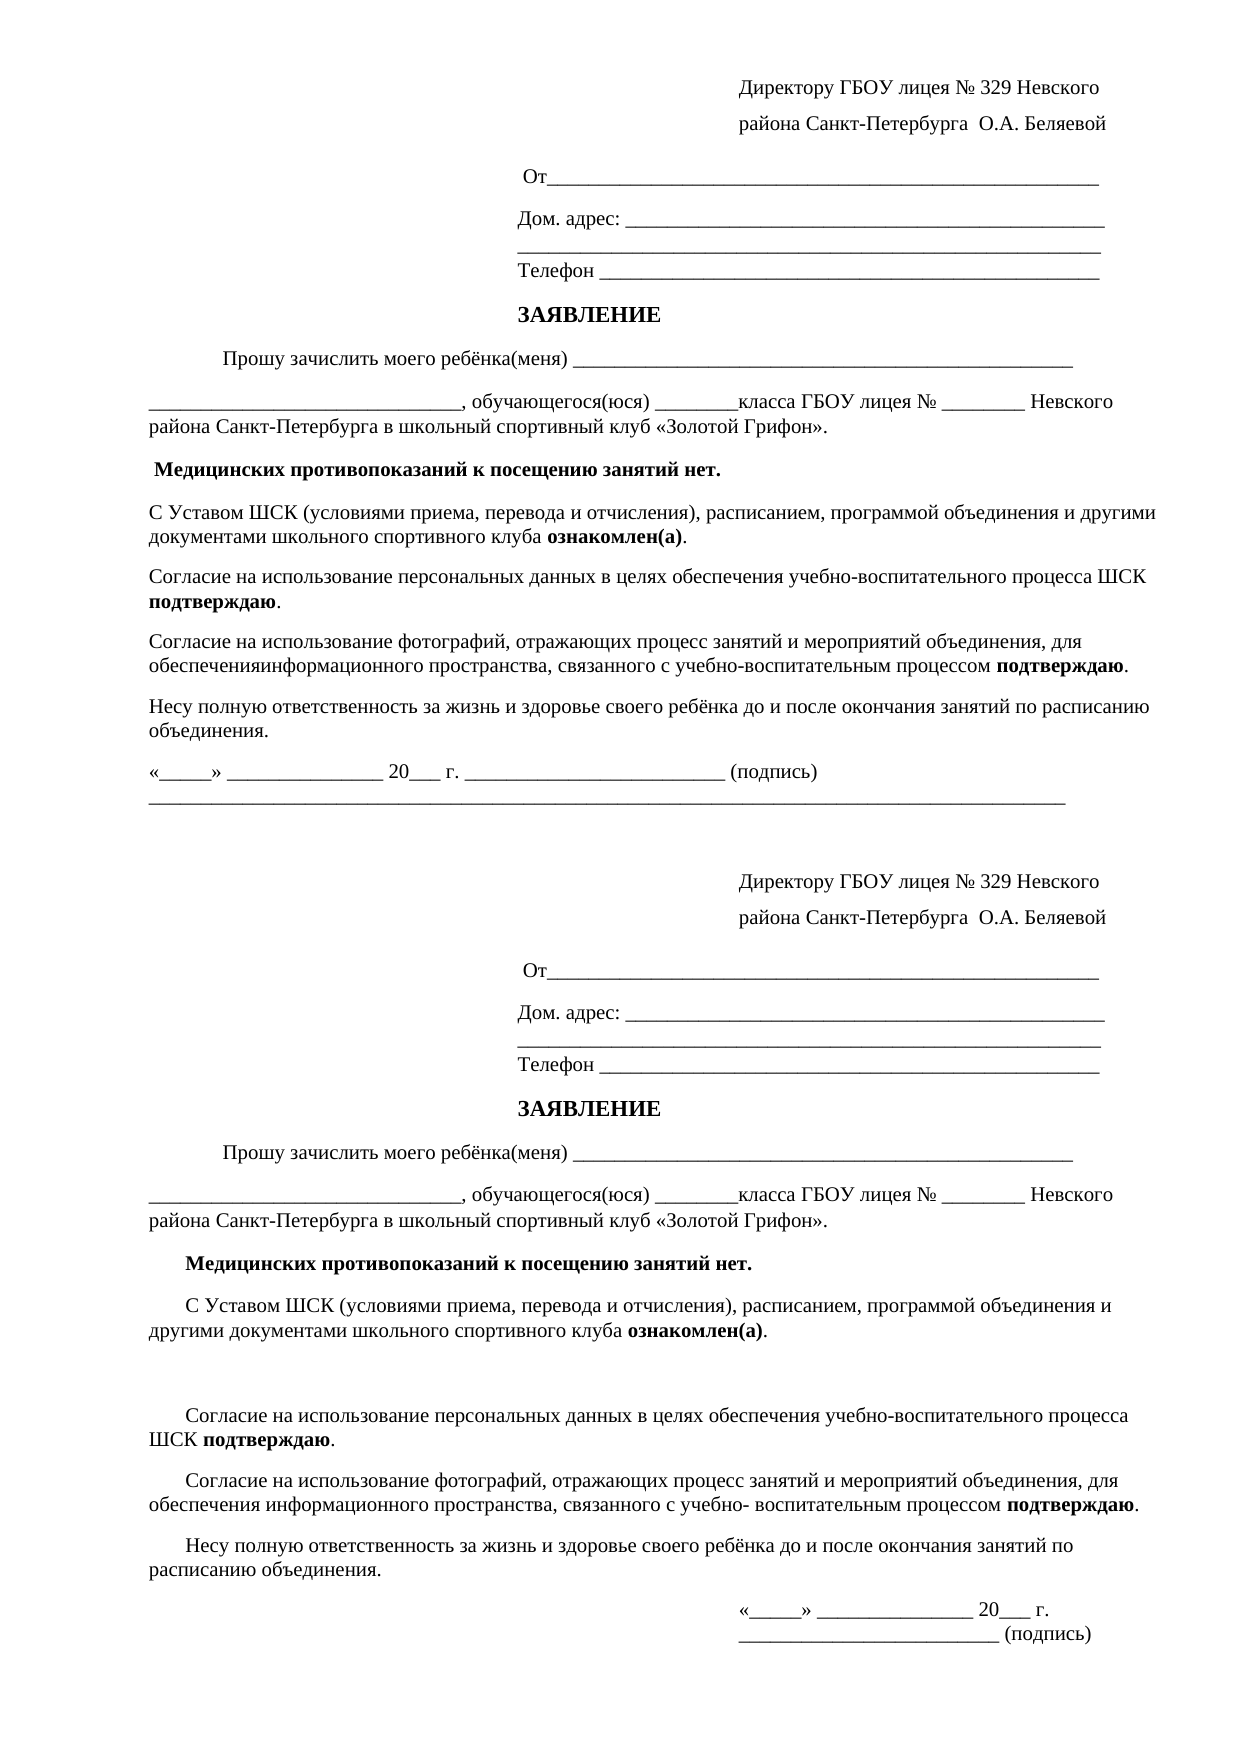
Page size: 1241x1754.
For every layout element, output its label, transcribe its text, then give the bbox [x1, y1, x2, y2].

text «_____» _______________ 20___ г. _________________________ (подпись) [739, 1597, 1165, 1645]
text Согласие на использование персональных данных в целях обеспечения учебно-воспитательного процесса ШСК подтверждаю. [149, 564, 1165, 613]
text Согласие на использование персональных данных в целях обеспечения учебно-воспитательного процесса ШСК подтверждаю. [149, 1403, 1165, 1451]
text Медицинских противопоказаний к посещению занятий нет. [149, 457, 1165, 481]
text Несу полную ответственность за жизнь и здоровье своего ребёнка до и после окончания занятий по расписанию объединения. [149, 1532, 1165, 1581]
text ______________________________, обучающегося(юся) ________класса ГБОУ лицея № ________ Невского района Санкт-Петербурга в школьный спортивный клуб «Золотой Грифон». [149, 388, 1165, 438]
text Директору ГБОУ лицея № 329 Невского района Санкт-Петербурга О.А. Беляевой [739, 75, 1165, 135]
text С Уставом ШСК (условиями приема, перевода и отчисления), расписанием, программой объединения и другими документами школьного спортивного клуба ознакомлен(а). [149, 500, 1165, 548]
text С Уставом ШСК (условиями приема, перевода и отчисления), расписанием, программой объединения и другими документами школьного спортивного клуба ознакомлен(а). [149, 1293, 1165, 1342]
text Дом. адрес: ______________________________________________ ________________________________________________________ Телефон ________________________________________________ [517, 206, 1165, 282]
text ______________________________, обучающегося(юся) ________класса ГБОУ лицея № ________ Невского района Санкт-Петербурга в школьный спортивный клуб «Золотой Грифон». [149, 1182, 1165, 1232]
text Несу полную ответственность за жизнь и здоровье своего ребёнка до и после окончания занятий по расписанию объединения. [149, 694, 1165, 742]
text ЗАЯВЛЕНИЕ [517, 1094, 1165, 1121]
text Прошу зачислить моего ребёнка(меня) ________________________________________________ [222, 346, 1165, 370]
text От_____________________________________________________ [517, 164, 1165, 188]
text ЗАЯВЛЕНИЕ [517, 301, 1165, 327]
text Согласие на использование фотографий, отражающих процесс занятий и мероприятий объединения, для обеспеченияинформационного пространства, связанного с учебно-воспитательным процессом подтверждаю. [149, 629, 1165, 677]
text Директору ГБОУ лицея № 329 Невского района Санкт-Петербурга О.А. Беляевой [739, 869, 1165, 929]
text Согласие на использование фотографий, отражающих процесс занятий и мероприятий объединения, для обеспечения информационного пространства, связанного с учебно- воспитательным процессом подтверждаю. [149, 1468, 1165, 1516]
text Дом. адрес: ______________________________________________ ________________________________________________________ Телефон ________________________________________________ [517, 1000, 1165, 1076]
text От_____________________________________________________ [517, 957, 1165, 982]
text Медицинских противопоказаний к посещению занятий нет. [149, 1251, 1165, 1275]
text Прошу зачислить моего ребёнка(меня) ________________________________________________ [222, 1140, 1165, 1164]
text «_____» _______________ 20___ г. _________________________ (подпись) ________________________________________________________________________________________ [149, 759, 1165, 807]
